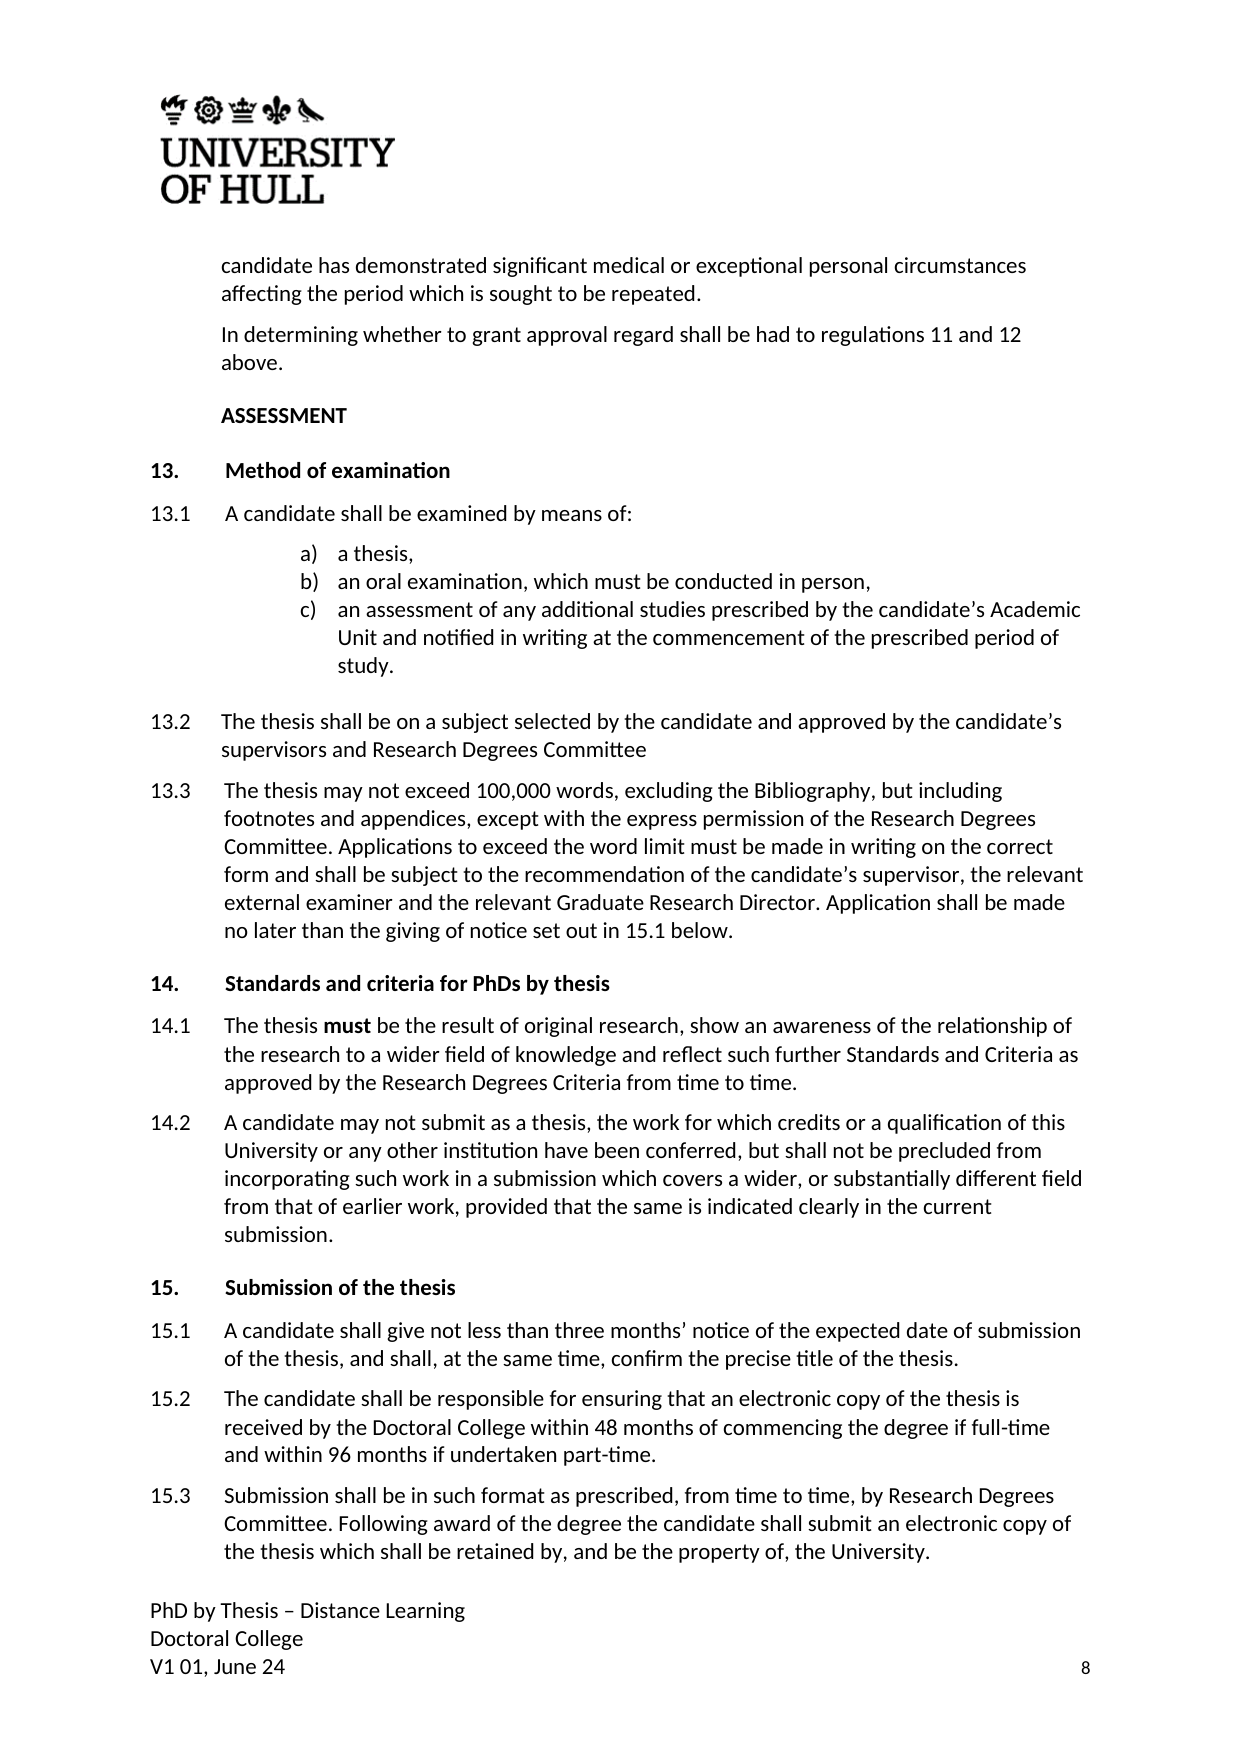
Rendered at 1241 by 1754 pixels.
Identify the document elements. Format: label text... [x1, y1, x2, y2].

list 13.2 The thesis shall be on a subject selected by the candidate and approved by the candidate’s supervisors and Research Degrees Committee [150, 707, 1090, 763]
list 14.2 A candidate may not submit as a thesis, the work for which credits or a qualification of this University or any other institution have been conferred, but shall not be precluded from incorporating such work in a submission which covers a wider, or substantially different field from that of earlier work, provided that the same is indicated clearly in the current submission. [150, 1108, 1090, 1248]
list 15.3 Submission shall be in such format as prescribed, from time to time, by Research Degrees Committee. Following award of the degree the candidate shall submit an electronic copy of the thesis which shall be retained by, and be the property of, the University. [150, 1481, 1090, 1565]
subtitle ASSESSMENT [221, 401, 1090, 429]
list 15.2 The candidate shall be responsible for ensuring that an electronic copy of the thesis is received by the Doctoral College within 48 months of commencing the degree if full-time and within 96 months if undertaken part-time. [150, 1384, 1090, 1469]
subtitle 13. Method of examination [150, 456, 1090, 484]
picture [150, 73, 403, 225]
list an assessment of any additional studies prescribed by the candidate’s Academic Unit and notified in writing at the commencement of the prescribed period of study. [300, 595, 1090, 679]
subtitle 14. Standards and criteria for PhDs by thesis [150, 969, 1090, 997]
list an oral examination, which must be conducted in person, [300, 567, 1090, 595]
list 15.1 A candidate shall give not less than three months’ notice of the expected date of submission of the thesis, and shall, at the same time, confirm the precise title of the thesis. [150, 1316, 1090, 1372]
list 13.1 A candidate shall be examined by means of: [150, 499, 1090, 527]
subtitle 15. Submission of the thesis [150, 1273, 1090, 1301]
list In determining whether to grant approval regard shall be had to regulations 11 and 12 above. [221, 320, 1090, 376]
list 13.3 The thesis may not exceed 100,000 words, excluding the Bibliography, but including footnotes and appendices, except with the express permission of the Research Degrees Committee. Applications to exceed the word limit must be made in writing on the correct form and shall be subject to the recommendation of the candidate’s supervisor, the relevant external examiner and the relevant Graduate Research Director. Application shall be made no later than the giving of notice set out in 15.1 below. [150, 776, 1090, 944]
list a thesis, [300, 539, 1090, 567]
list 14.1 The thesis must be the result of original research, show an awareness of the relationship of the research to a wider field of knowledge and reflect such further Standards and Criteria as approved by the Research Degrees Criteria from time to time. [150, 1012, 1090, 1096]
